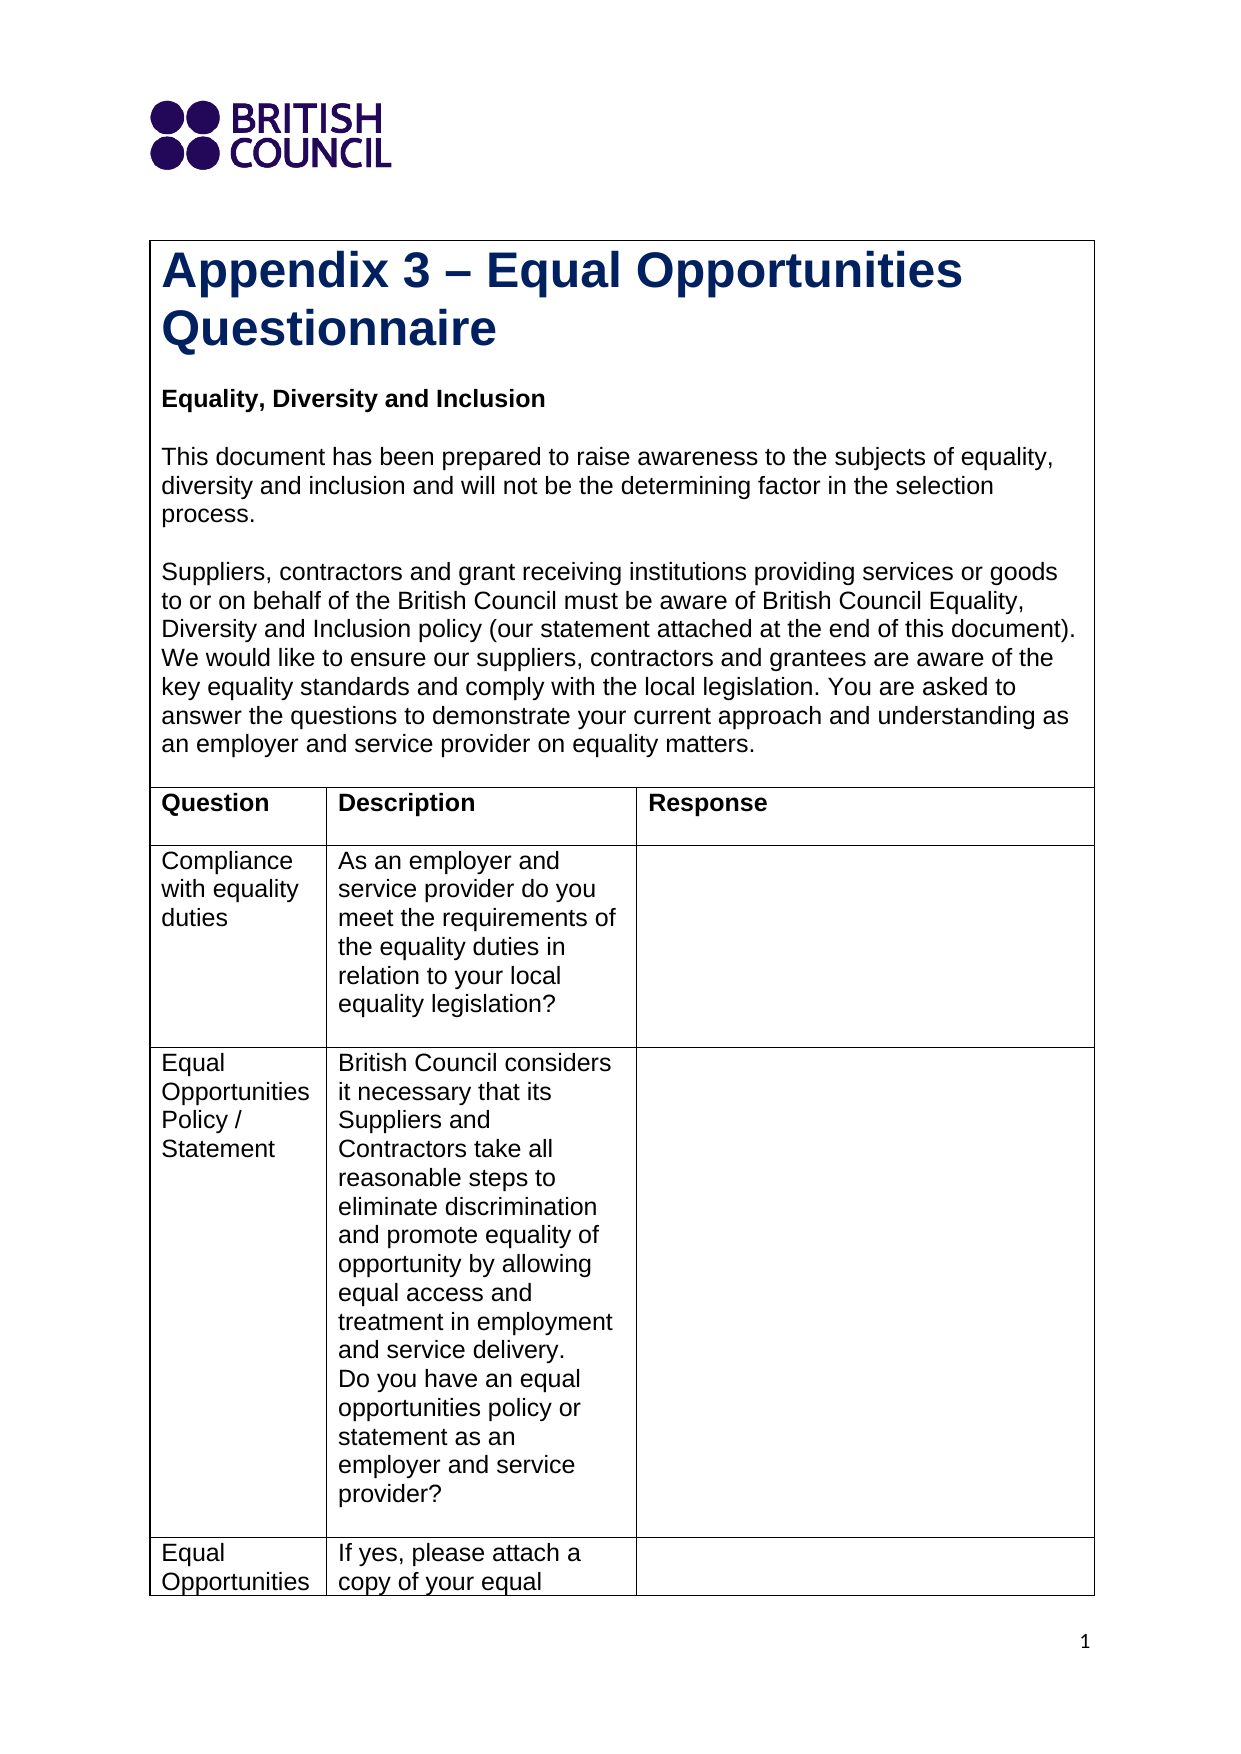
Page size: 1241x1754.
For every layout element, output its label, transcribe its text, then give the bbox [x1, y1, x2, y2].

table_header Appendix 3 – Equal Opportunities Questionnaire Equality, Diversity and Inclusion This document has been prepared to raise awareness to the subjects of equality, diversity and inclusion and will not be the determining factor in the selection process. Suppliers, contractors and grant receiving institutions providing services or goods to or on behalf of the British Council must be aware of British Council Equality, Diversity and Inclusion policy (our statement attached at the end of this document). We would like to ensure our suppliers, contractors and grantees are aware of the key equality standards and comply with the local legislation. You are asked to answer the questions to demonstrate your current approach and understanding as an employer and service provider on equality matters. [151, 241, 1094, 787]
table_cell Description [327, 788, 636, 845]
table_cell Equal Opportunities Policy / Statement [151, 1048, 326, 1537]
table_cell Equal Opportunities Policy / Statement [151, 1538, 326, 1595]
table_cell Response [637, 788, 1094, 845]
picture [150, 100, 392, 170]
table_cell Compliance with equality duties [151, 846, 326, 1047]
table_cell [637, 1538, 1094, 1595]
table_cell As an employer and service provider do you meet the requirements of the equality duties in relation to your local equality legislation? [327, 846, 636, 1047]
table_cell Question [151, 788, 326, 845]
table_cell British Council considers it necessary that its Suppliers and Contractors take all reasonable steps to eliminate discrimination and promote equality of opportunity by allowing equal access and treatment in employment and service delivery. Do you have an equal opportunities policy or statement as an employer and service provider? [327, 1048, 636, 1537]
table_cell If yes, please attach a copy of your equal opportunities policy. [327, 1538, 636, 1595]
table_cell [637, 1048, 1094, 1537]
table_cell [637, 846, 1094, 1047]
